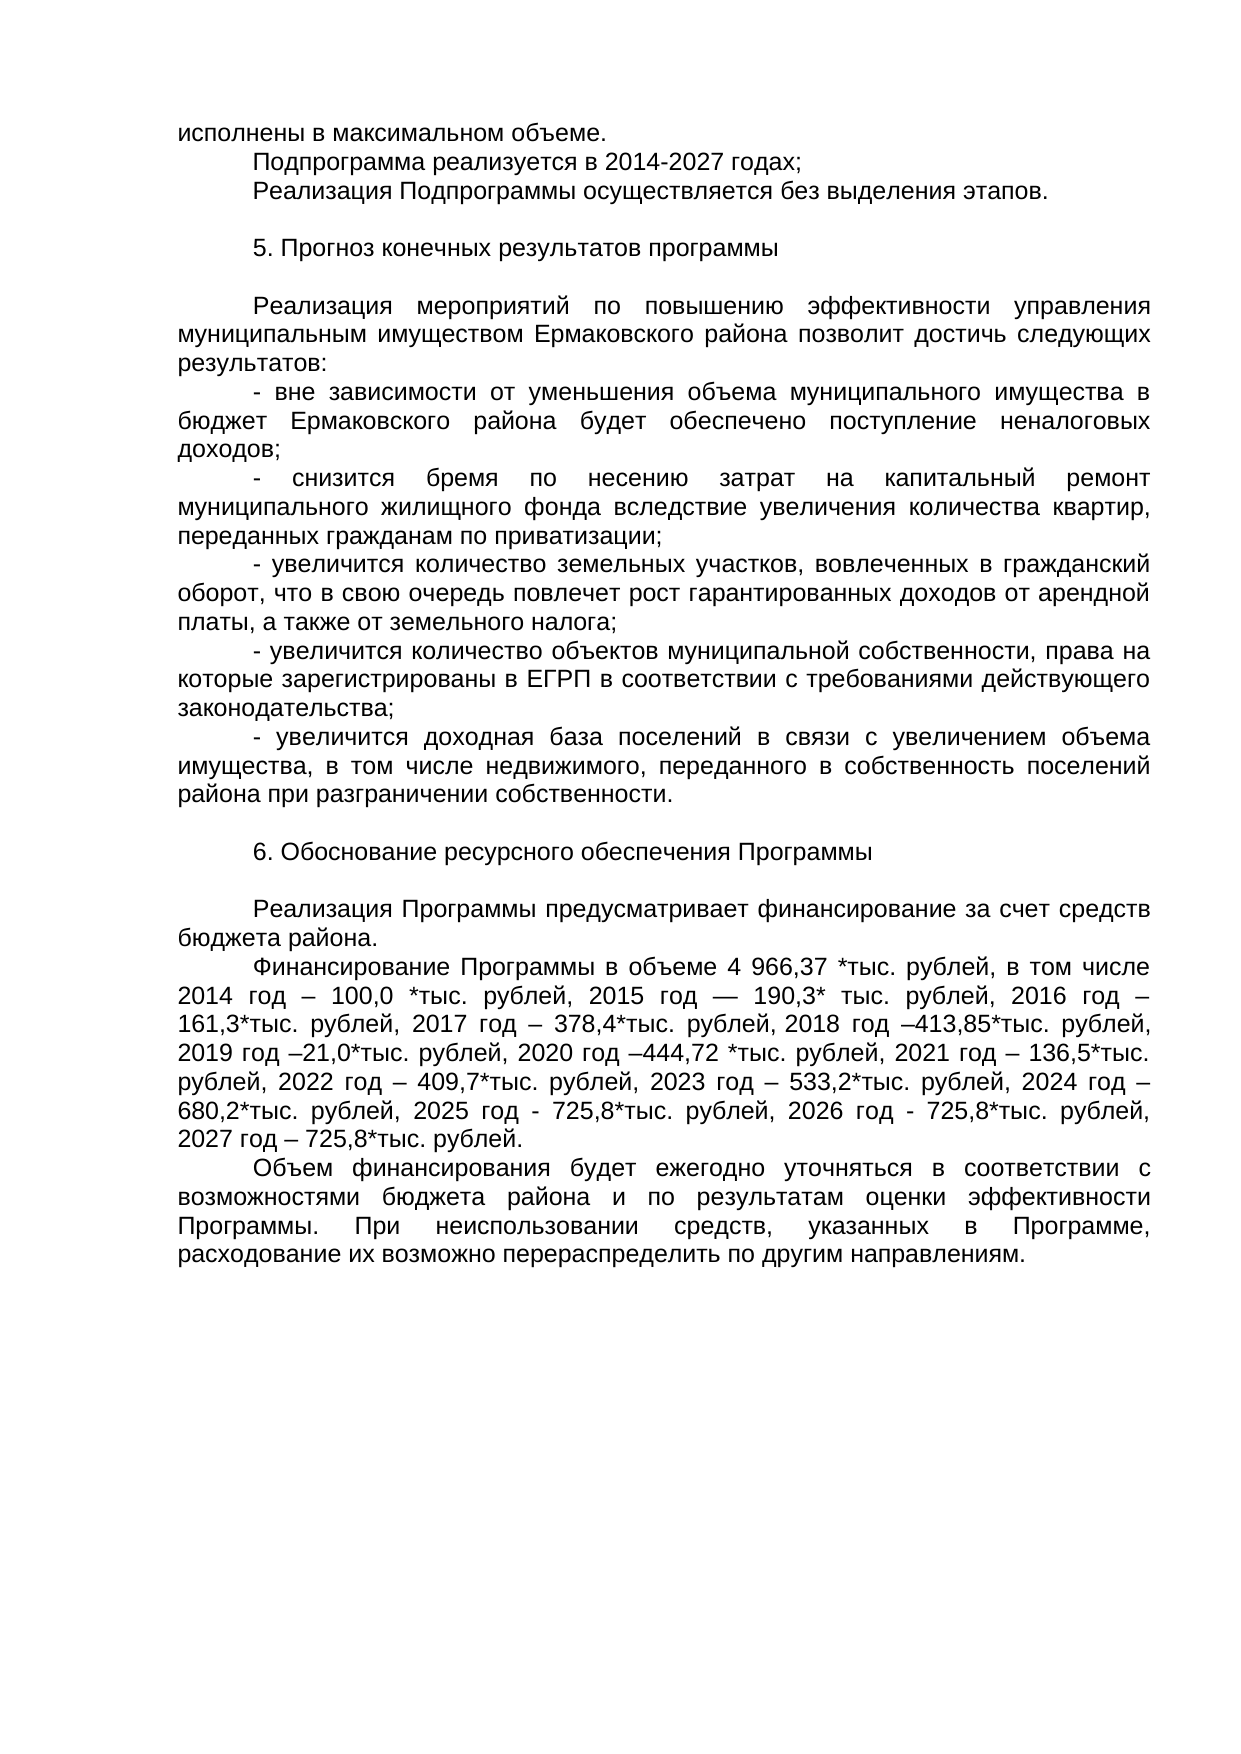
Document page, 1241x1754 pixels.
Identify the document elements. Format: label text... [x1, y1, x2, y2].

text 5. Прогноз конечных результатов программы [177, 233, 1152, 262]
text - увеличится количество объектов муниципальной собственности, права на которые зарегистрированы в ЕГРП в соответствии с требованиями действующего законодательства; [177, 636, 1152, 722]
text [177, 118, 1152, 147]
text Реализация мероприятий по повышению эффективности управления муниципальным имуществом Ермаковского района позволит достичь следующих результатов: [177, 291, 1152, 377]
text Реализация Подпрограммы осуществляется без выделения этапов. [177, 176, 1152, 204]
text - увеличится доходная база поселений в связи с увеличением объема имущества, в том числе недвижимого, переданного в собственность поселений района при разграничении собственности. [177, 722, 1152, 808]
text Финансирование Программы в объеме 4 966,37 *тыс. рублей, в том числе 2014 год – 100,0 *тыс. рублей, 2015 год — 190,3* тыс. рублей, 2016 год – 161,3*тыс. рублей, 2017 год – 378,4*тыс. рублей, 2018 год –413,85*тыс. рублей, 2019 год –21,0*тыс. рублей, 2020 год –444,72 *тыс. рублей, 2021 год – 136,5*тыс. рублей, 2022 год – 409,7*тыс. рублей, 2023 год – 533,2*тыс. рублей, 2024 год – 680,2*тыс. рублей, 2025 год - 725,8*тыс. рублей, 2026 год - 725,8*тыс. рублей, 2027 год – 725,8*тыс. рублей. [177, 952, 1152, 1153]
text 6. Обоснование ресурсного обеспечения Программы [177, 837, 1152, 866]
text Реализация Программы предусматривает финансирование за счет средств бюджета района. [177, 894, 1152, 952]
text - увеличится количество земельных участков, вовлеченных в гражданский оборот, что в свою очередь повлечет рост гарантированных доходов от арендной платы, а также от земельного налога; [177, 549, 1152, 636]
text Подпрограмма реализуется в 2014-2027 годах; [177, 147, 1152, 176]
text - снизится бремя по несению затрат на капитальный ремонт муниципального жилищного фонда вследствие увеличения количества квартир, переданных гражданам по приватизации; [177, 463, 1152, 549]
text - вне зависимости от уменьшения объема муниципального имущества в бюджет Ермаковского района будет обеспечено поступление неналоговых доходов; [177, 377, 1152, 463]
text Объем финансирования будет ежегодно уточняться в соответствии с возможностями бюджета района и по результатам оценки эффективности Программы. При неиспользовании средств, указанных в Программе, расходование их возможно перераспределить по другим направлениям. [177, 1153, 1152, 1268]
